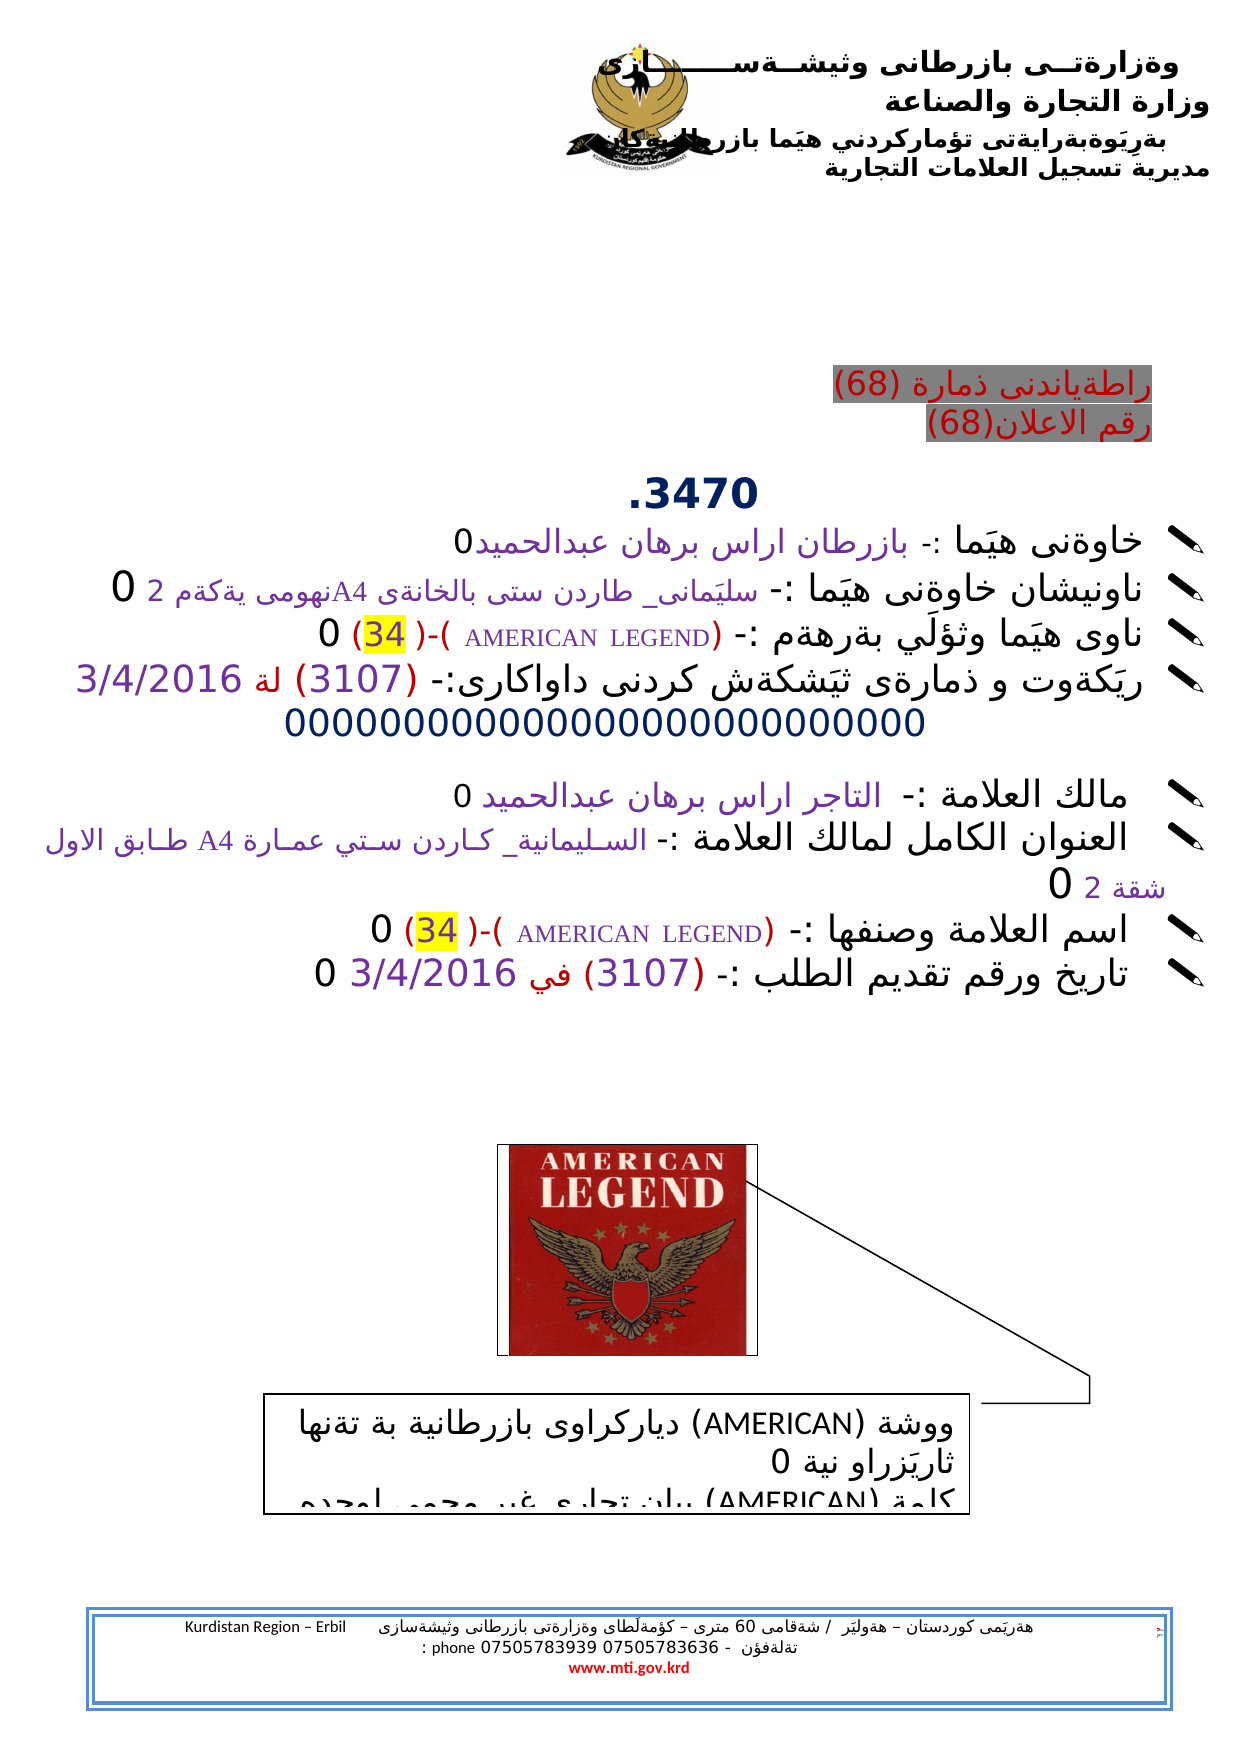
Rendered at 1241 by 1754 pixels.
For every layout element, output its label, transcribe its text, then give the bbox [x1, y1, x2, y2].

table_header [498, 1145, 508, 1355]
list تاريخ ورقم تقديم الطلب :- (3107) في 3/4/2016 0 [44, 952, 1166, 995]
text رِاطةياندنى ذمارة (68) [44, 364, 1152, 403]
picture [561, 40, 720, 174]
list خاوةنى هيَما :- بازرطان اراس برهان عبدالحميد0 [44, 519, 1166, 563]
list اسم العلامة وصنفها :- (AMERICAN LEGEND )-( 34) 0 [44, 908, 1166, 952]
text رقم الاعلان(68) [44, 403, 1152, 442]
list العنوان الكامل لمالك العلامة :- السليمانية_ كاردن ستي عمارة A4 طابق الاول شقة 2 0 [44, 816, 1166, 908]
list مالك العلامة :- التاجر اراس برهان عبدالحميد 0 [44, 772, 1166, 816]
picture [1157, 1619, 1164, 1641]
text 000000000000000000000000000 [44, 701, 1166, 745]
list ناونيشان خاوةنى هيَما :- سليَمانى_ طاردن ستى بالخانةى A4نهومى يةكةم 2 0 [44, 563, 1166, 611]
list ريَكةوت و ذمارةى ثيَشكةش كردنى داواكارى:- (3107) لة 3/4/2016 [44, 658, 1166, 701]
picture [508, 1145, 747, 1356]
list ناوى هيَما وثؤلَي بةرهةم :- (AMERICAN LEGEND )-( 34) 0 [44, 611, 1166, 655]
table_header [747, 1145, 757, 1355]
